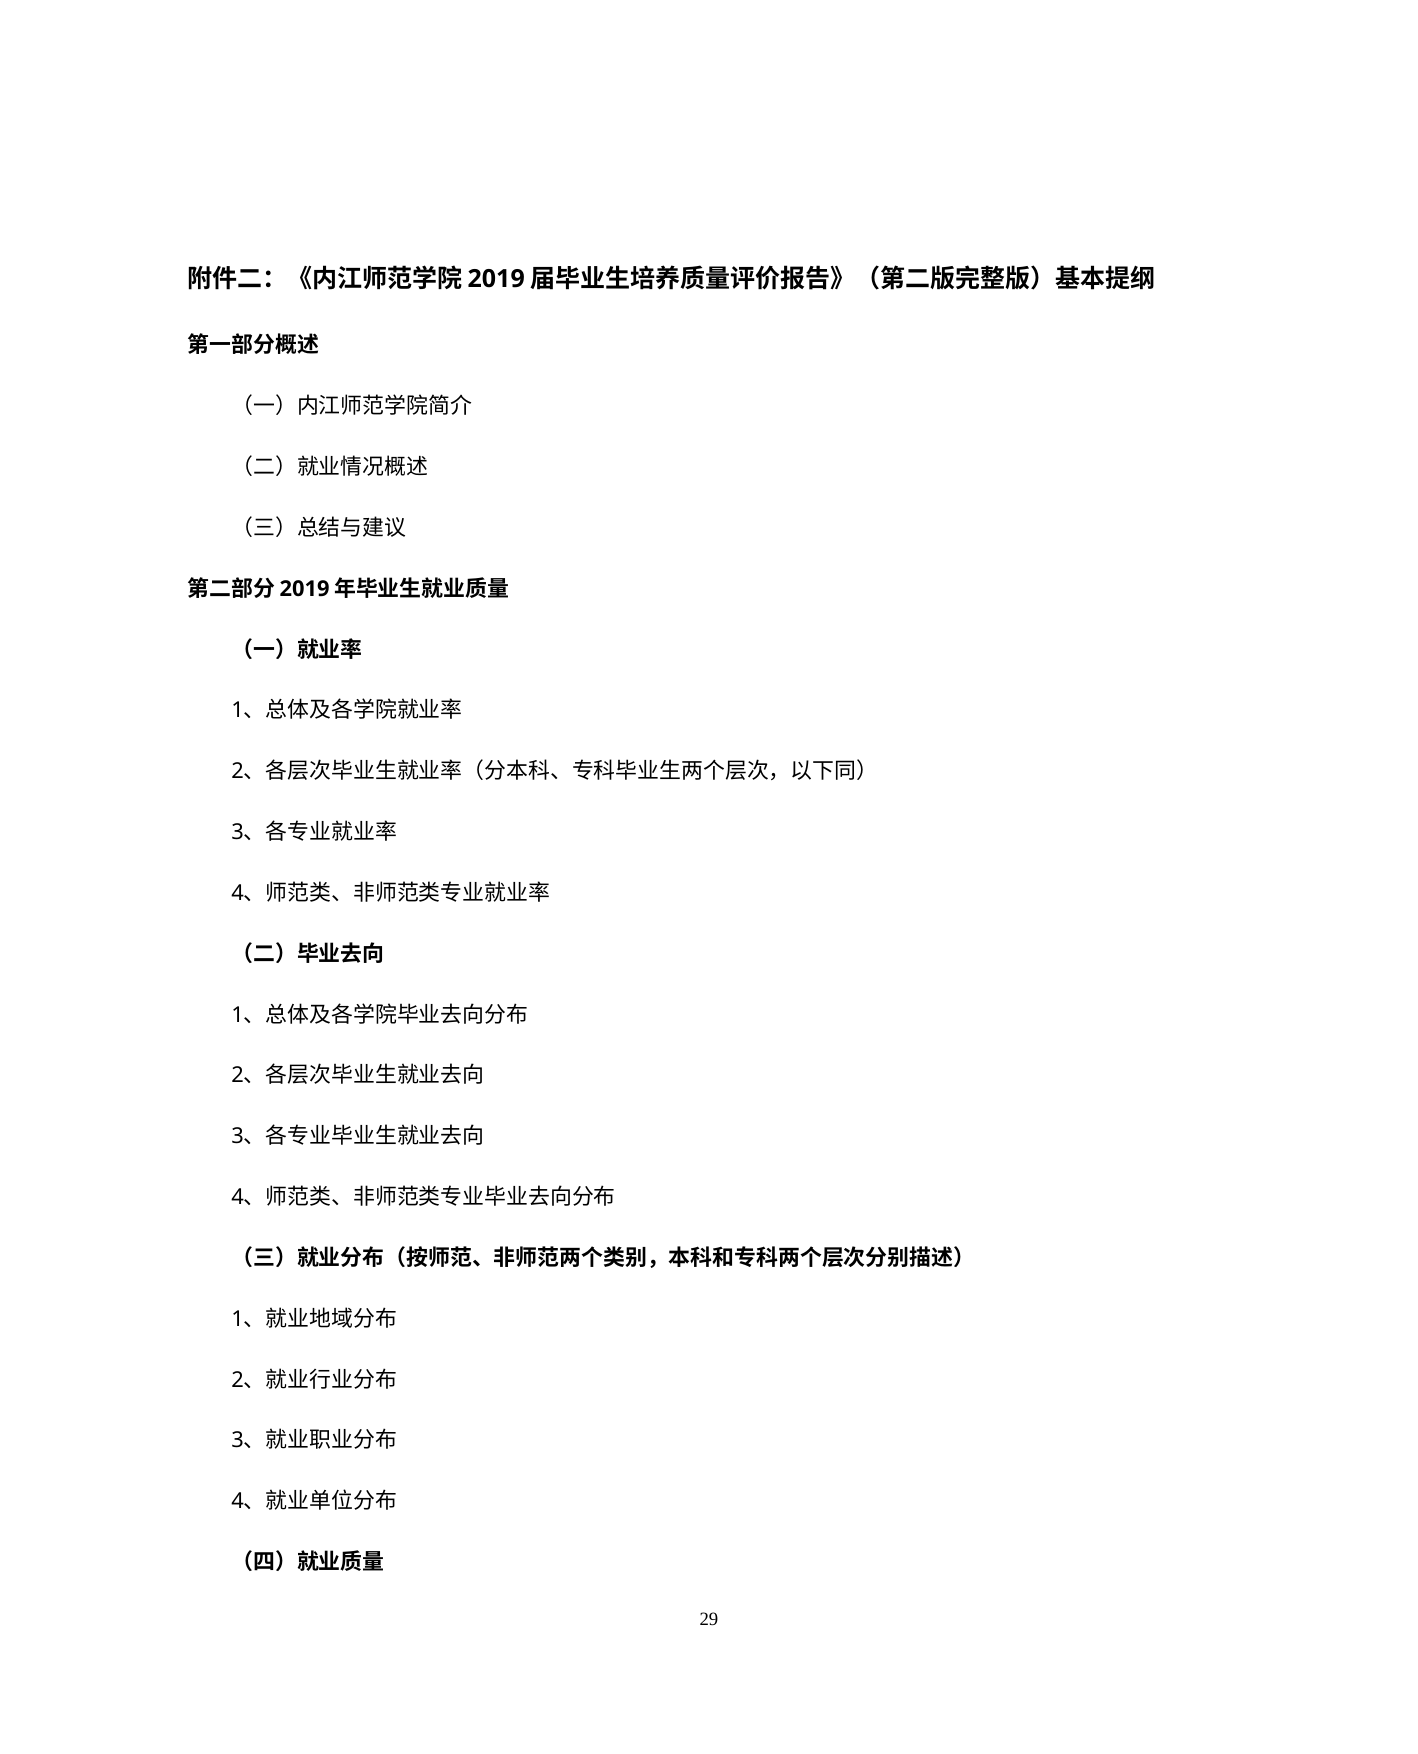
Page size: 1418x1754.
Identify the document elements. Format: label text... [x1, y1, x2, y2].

text （二）毕业去向 [187, 935, 1230, 968]
text 3、各专业毕业生就业去向 [187, 1118, 1230, 1150]
text 附件二：《内江师范学院2019届毕业生培养质量评价报告》（第二版完整版）基本提纲 [187, 244, 1230, 309]
text （三）总结与建议 [187, 509, 1230, 542]
text 1、总体及各学院就业率 [187, 692, 1230, 724]
text 1、总体及各学院毕业去向分布 [187, 996, 1230, 1029]
text （一）就业率 [187, 631, 1230, 664]
text 4、师范类、非师范类专业就业率 [187, 874, 1230, 907]
text （四）就业质量 [187, 1544, 1230, 1576]
text 3、各专业就业率 [187, 814, 1230, 846]
text 3、就业职业分布 [187, 1422, 1230, 1454]
text 4、师范类、非师范类专业毕业去向分布 [187, 1179, 1230, 1211]
text 第二部分2019年毕业生就业质量 [187, 570, 1230, 603]
text 2、各层次毕业生就业去向 [187, 1057, 1230, 1089]
text 1、就业地域分布 [187, 1300, 1230, 1333]
text 2、就业行业分布 [187, 1361, 1230, 1394]
text 2、各层次毕业生就业率（分本科、专科毕业生两个层次，以下同） [187, 753, 1230, 785]
text （一）内江师范学院简介 [187, 388, 1230, 420]
text 第一部分概述 [187, 327, 1230, 359]
text （二）就业情况概述 [187, 449, 1230, 481]
text （三）就业分布（按师范、非师范两个类别，本科和专科两个层次分别描述） [187, 1239, 1230, 1272]
text 4、就业单位分布 [187, 1483, 1230, 1515]
